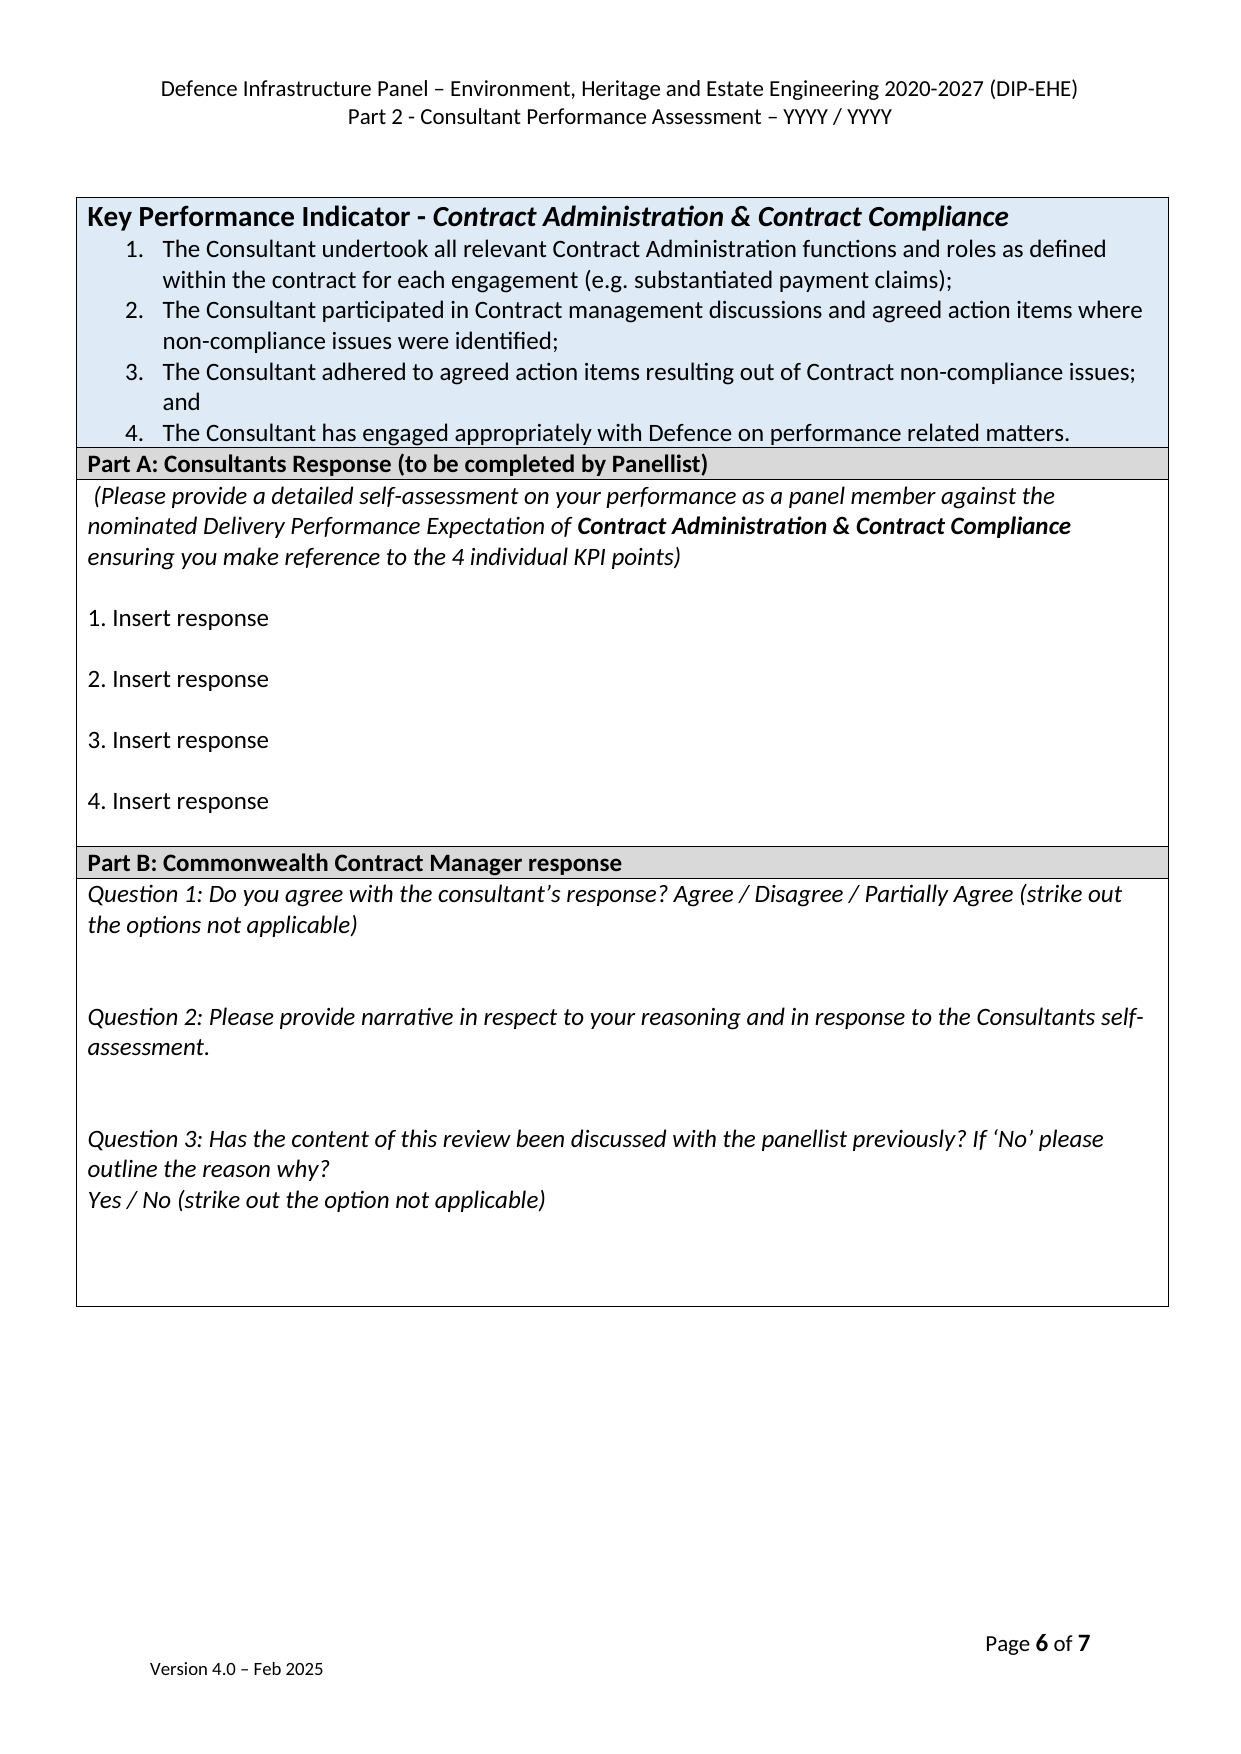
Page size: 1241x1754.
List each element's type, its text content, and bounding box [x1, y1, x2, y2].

table_cell Part B: Commonwealth Contract Manager response [77, 847, 1168, 878]
table_header Key Performance Indicator - Contract Administration & Contract Compliance The Consultant undertook all relevant Contract Administration functions and roles as defined within the contract for each engagement (e.g. substantiated payment claims); The Consultant participated in Contract management discussions and agreed action items where non-compliance issues were identified; The Consultant adhered to agreed action items resulting out of Contract non-compliance issues; and The Consultant has engaged appropriately with Defence on performance related matters. [77, 198, 1168, 447]
table_cell Question 1: Do you agree with the consultant’s response? Agree / Disagree / Partially Agree (strike out the options not applicable) Question 2: Please provide narrative in respect to your reasoning and in response to the Consultants self-assessment. Question 3: Has the content of this review been discussed with the panellist previously? If ‘No’ please outline the reason why? Yes / No (strike out the option not applicable) [77, 879, 1168, 1306]
table_cell (Please provide a detailed self-assessment on your performance as a panel member against the nominated Delivery Performance Expectation of Contract Administration & Contract Compliance ensuring you make reference to the 4 individual KPI points) 1. Insert response 2. Insert response 3. Insert response 4. Insert response [77, 480, 1168, 846]
table_cell Part A: Consultants Response (to be completed by Panellist) [77, 448, 1168, 479]
